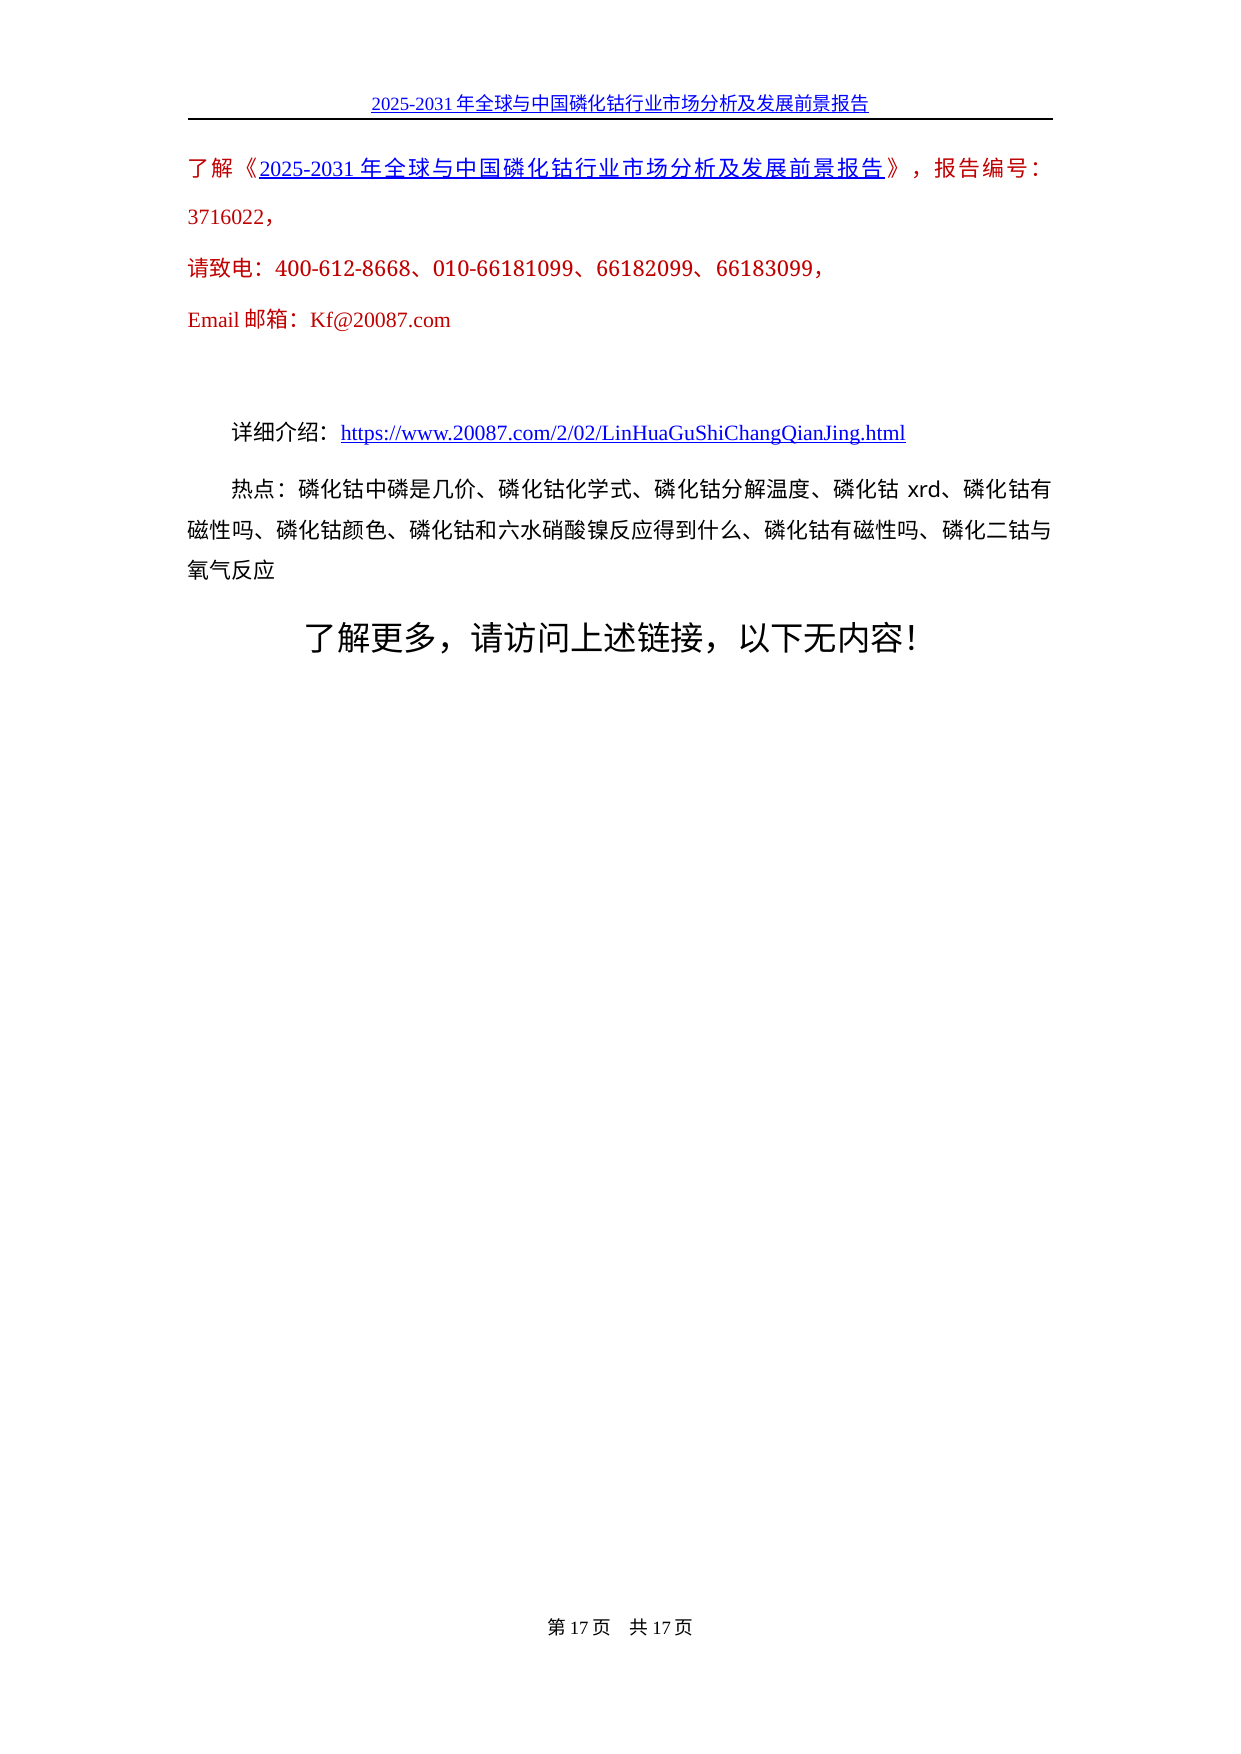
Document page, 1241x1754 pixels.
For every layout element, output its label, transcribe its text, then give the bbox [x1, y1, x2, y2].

text 详细介绍：https://www.20087.com/2/02/LinHuaGuShiChangQianJing.html [187, 415, 1053, 447]
text 请致电：400-612-8668、010-66181099、66182099、66183099， [187, 251, 1053, 283]
text Email邮箱：Kf@20087.com [187, 302, 1053, 334]
title 了解更多，请访问上述链接，以下无内容！ [187, 603, 1053, 668]
text 了解《2025-2031年全球与中国磷化钴行业市场分析及发展前景报告》，报告编号：3716022， [187, 150, 1053, 231]
text 热点：磷化钴中磷是几价、磷化钴化学式、磷化钴分解温度、磷化钴xrd、磷化钴有磁性吗、磷化钴颜色、磷化钴和六水硝酸镍反应得到什么、磷化钴有磁性吗、磷化二钴与氧气反应 [187, 472, 1053, 585]
